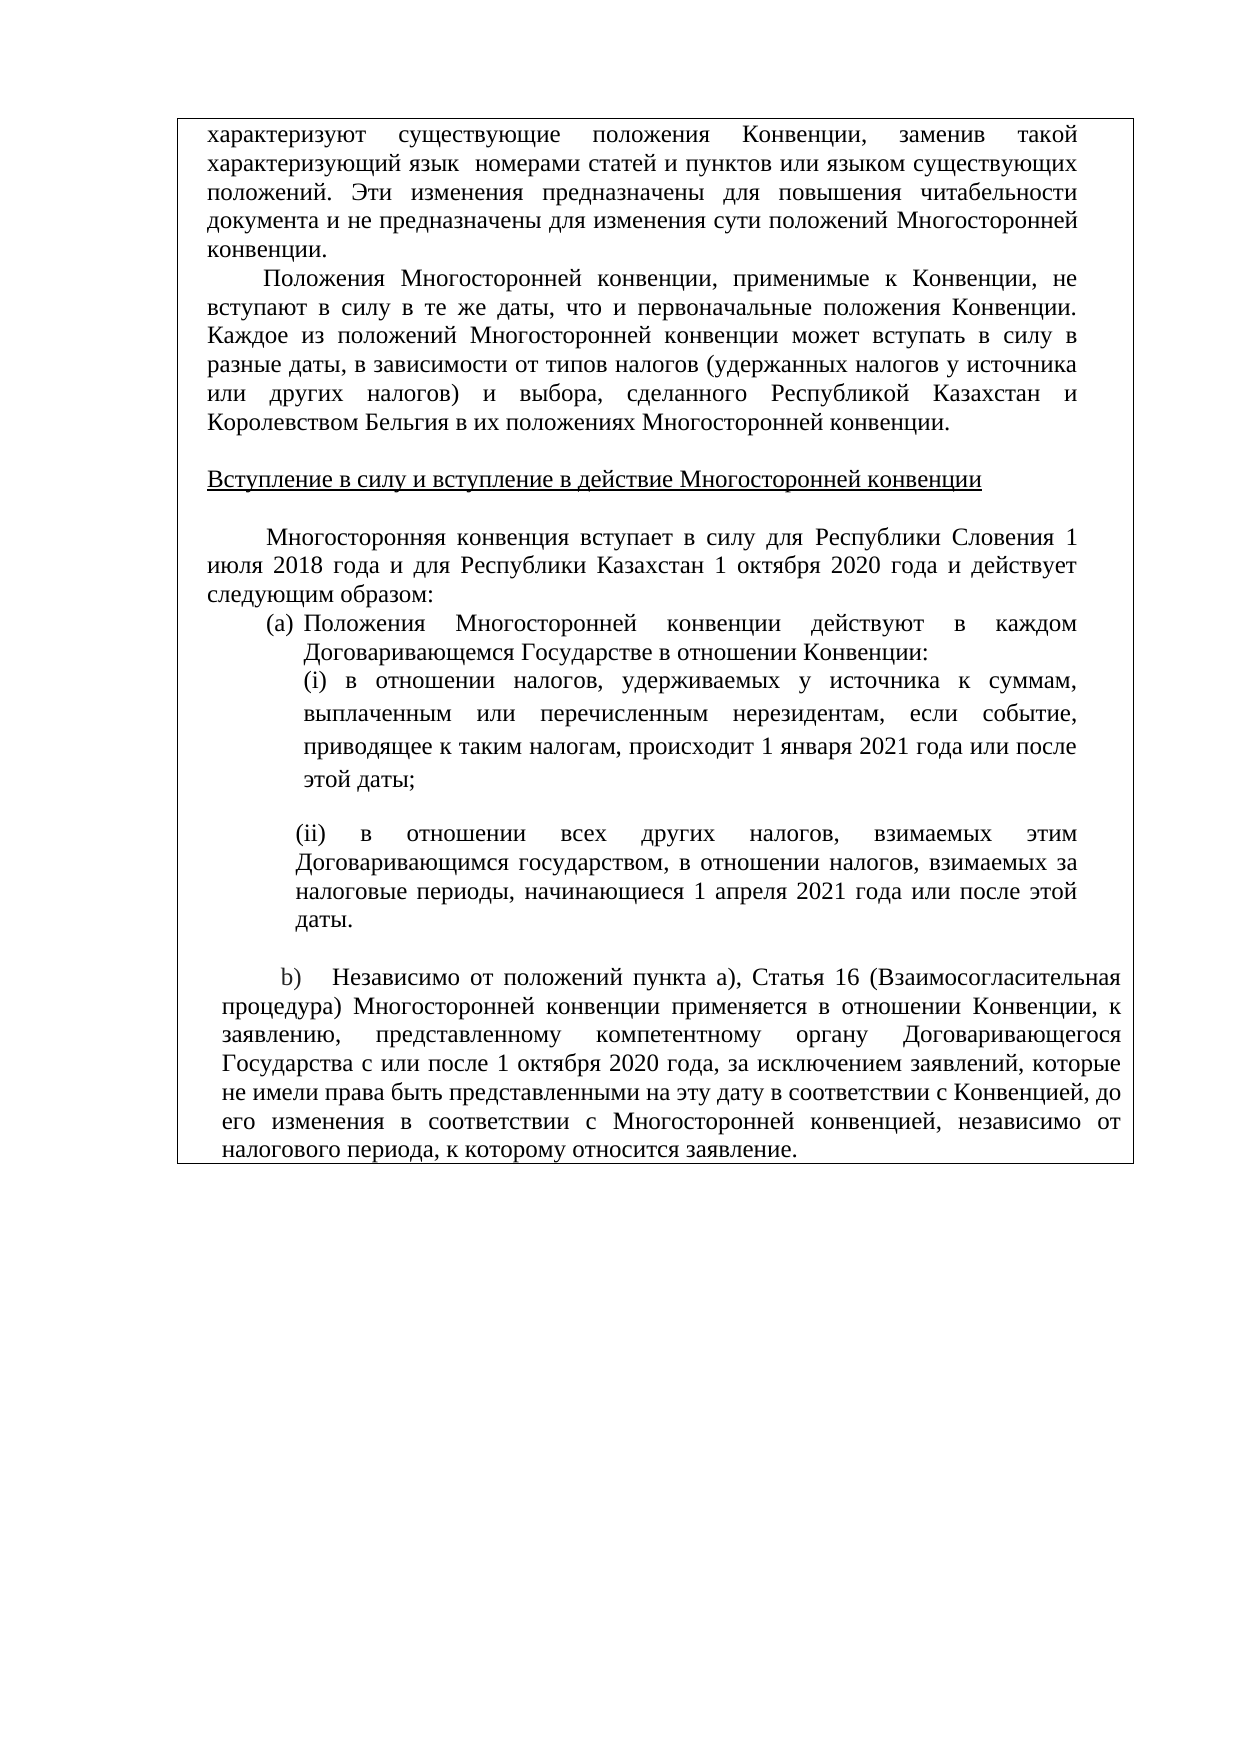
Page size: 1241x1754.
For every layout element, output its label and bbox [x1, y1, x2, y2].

table_header [178, 119, 1133, 1163]
